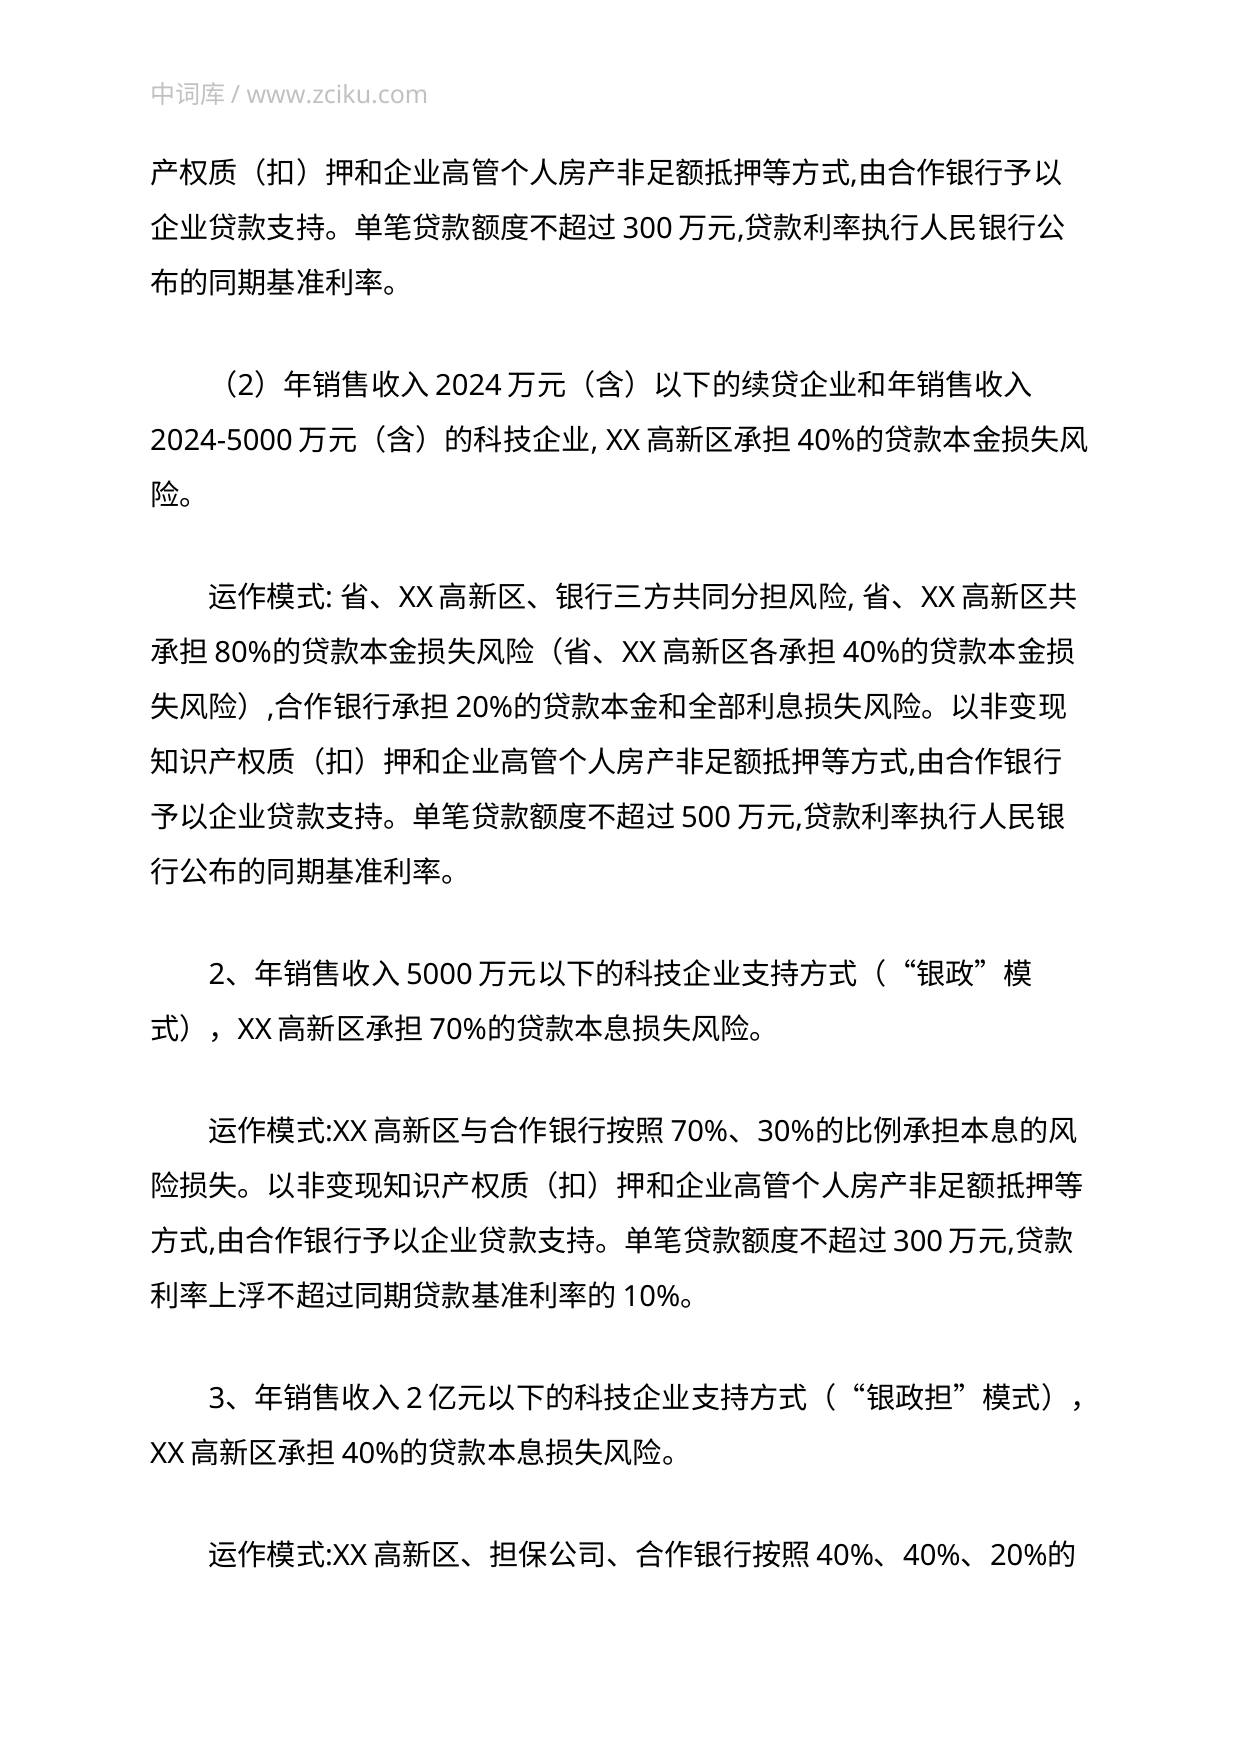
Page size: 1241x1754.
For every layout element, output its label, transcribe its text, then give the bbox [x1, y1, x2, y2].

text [150, 1531, 1090, 1573]
text 2、年销售收入5000万元以下的科技企业支持方式（“银政”模式），XX高新区承担70%的贷款本息损失风险。 [150, 950, 1090, 1048]
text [150, 150, 1090, 302]
text （2）年销售收入2024万元（含）以下的续贷企业和年销售收入2024-5000万元（含）的科技企业, XX高新区承担40%的贷款本金损失风险。 [150, 362, 1090, 514]
text 3、年销售收入2亿元以下的科技企业支持方式（“银政担”模式），XX高新区承担40%的贷款本息损失风险。 [150, 1374, 1090, 1472]
text 运作模式: 省、XX高新区、银行三方共同分担风险, 省、XX高新区共承担80%的贷款本金损失风险（省、XX高新区各承担40%的贷款本金损失风险）,合作银行承担20%的贷款本金和全部利息损失风险。以非变现知识产权质（扣）押和企业高管个人房产非足额抵押等方式,由合作银行予以企业贷款支持。单笔贷款额度不超过500万元,贷款利率执行人民银行公布的同期基准利率。 [150, 573, 1090, 891]
text 运作模式:XX高新区与合作银行按照70%、30%的比例承担本息的风险损失。以非变现知识产权质（扣）押和企业高管个人房产非足额抵押等方式,由合作银行予以企业贷款支持。单笔贷款额度不超过300万元,贷款利率上浮不超过同期贷款基准利率的10%。 [150, 1107, 1090, 1314]
